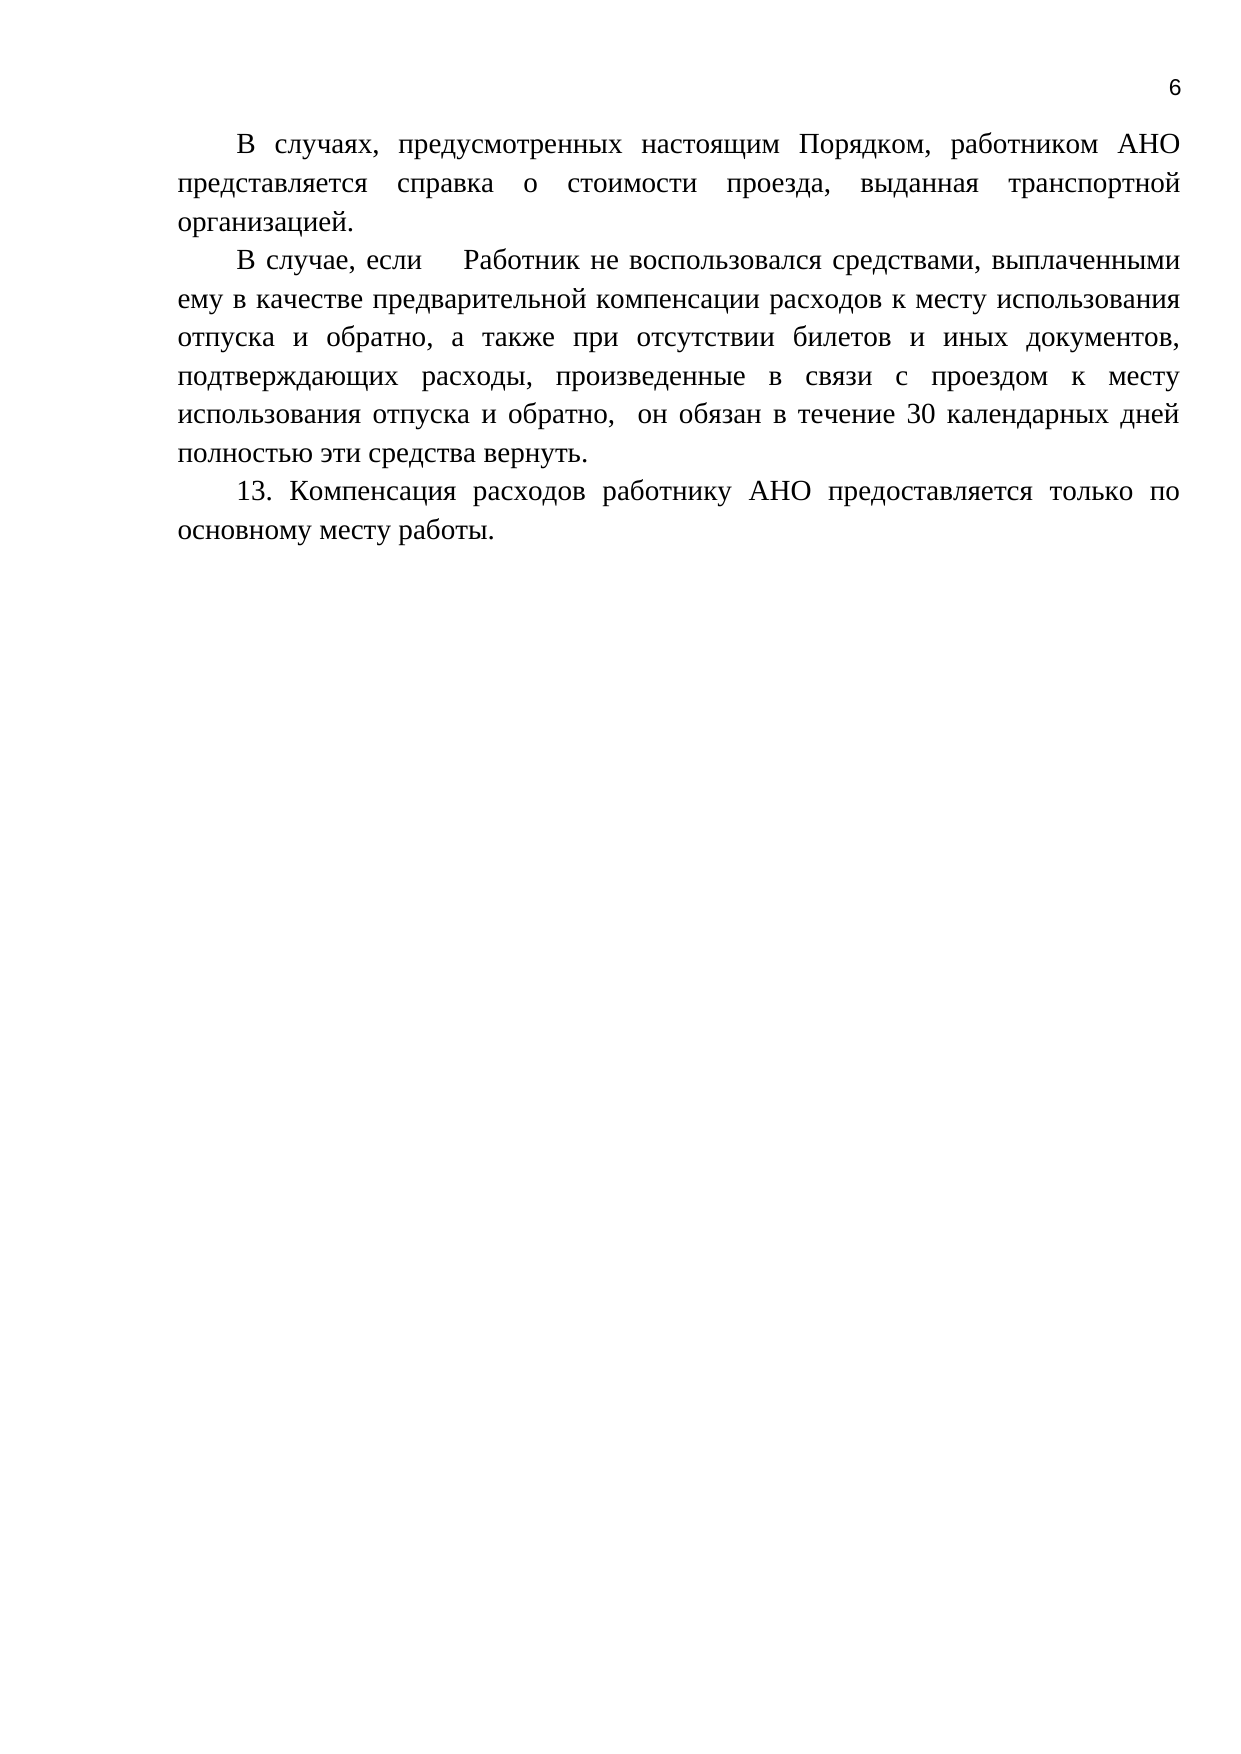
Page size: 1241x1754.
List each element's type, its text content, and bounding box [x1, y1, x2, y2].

text В случае, если Работник не воспользовался средствами, выплаченными ему в качестве предварительной компенсации расходов к месту использования отпуска и обратно, а также при отсутствии билетов и иных документов, подтверждающих расходы, произведенные в связи с проездом к месту использования отпуска и обратно, он обязан в течение 30 календарных дней полностью эти средства вернуть. [177, 242, 1181, 468]
text 13. Компенсация расходов работнику АНО предоставляется только по основному месту работы. [177, 473, 1181, 546]
text В случаях, предусмотренных настоящим Порядком, работником АНО представляется справка о стоимости проезда, выданная транспортной организацией. [177, 127, 1181, 237]
